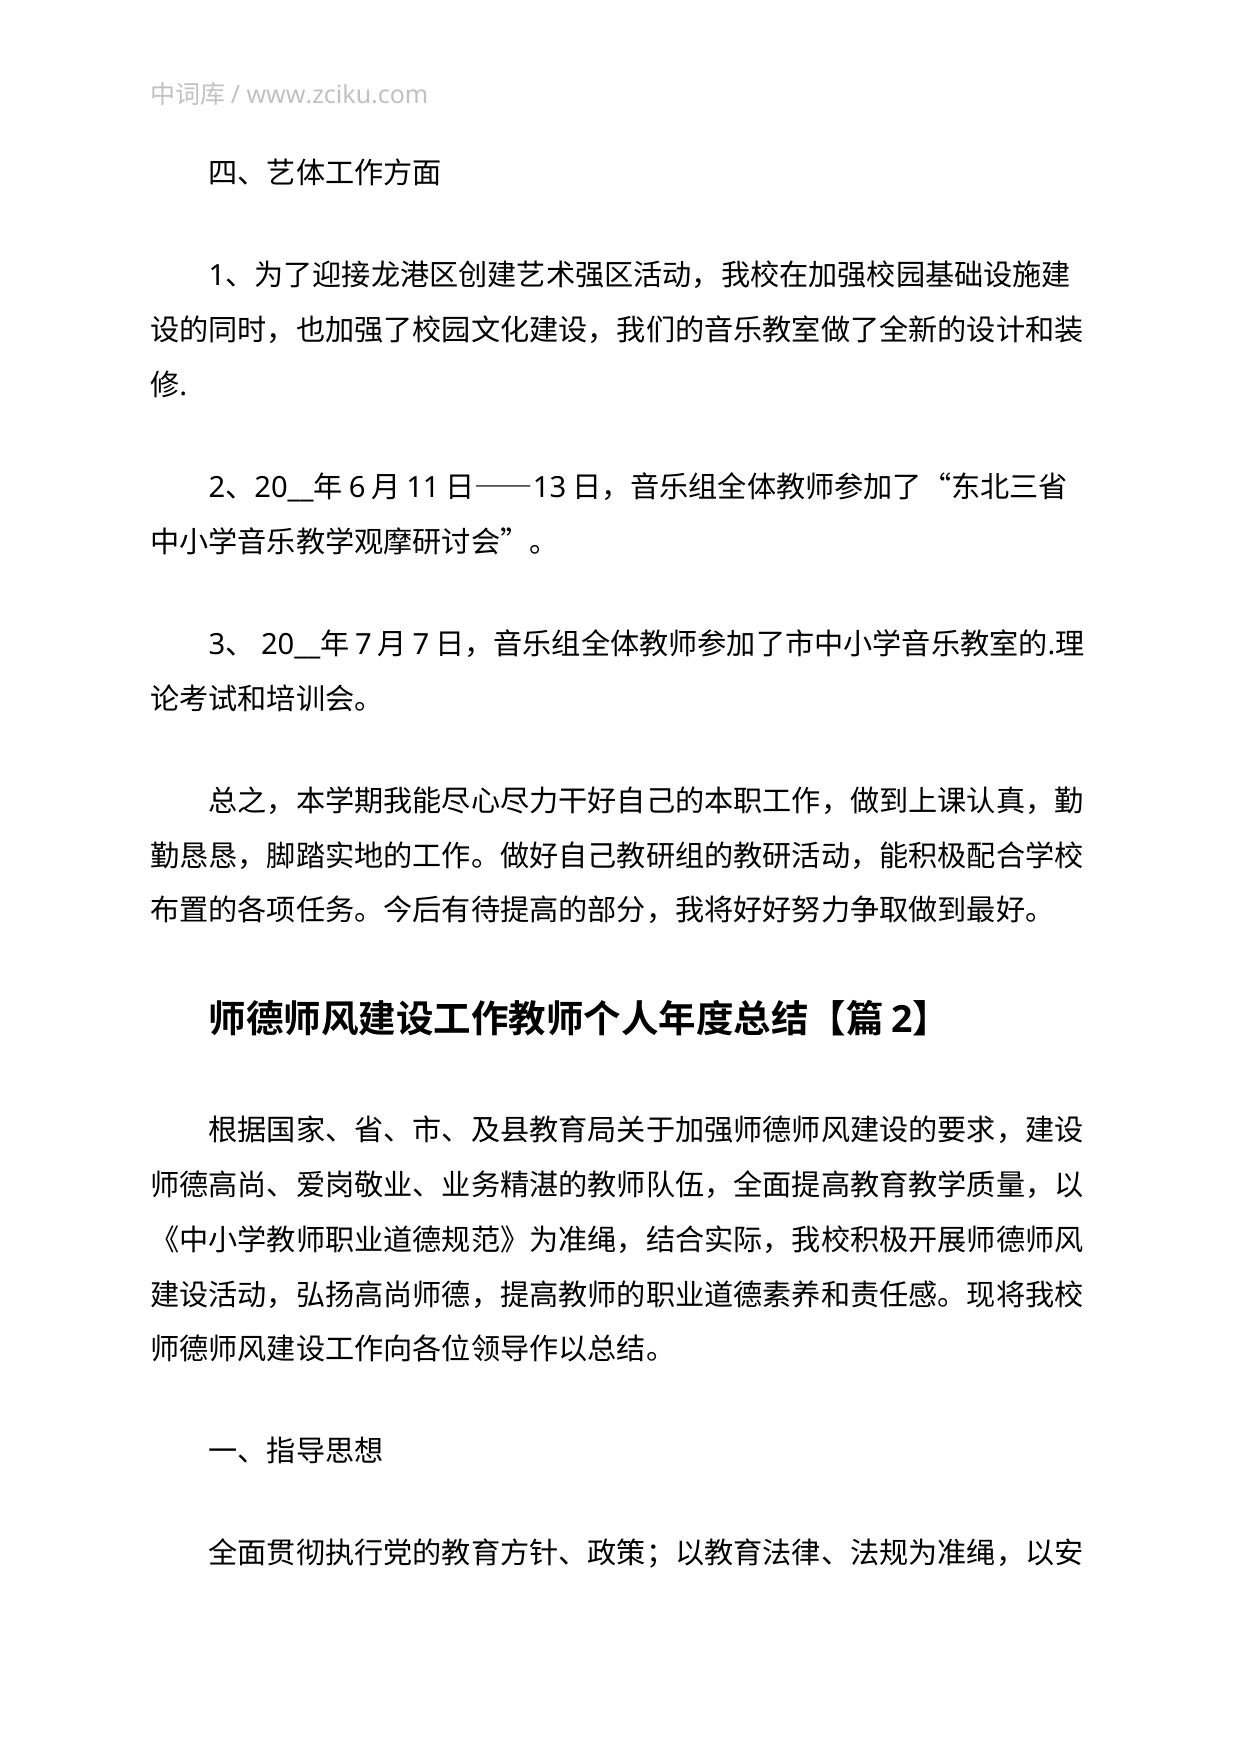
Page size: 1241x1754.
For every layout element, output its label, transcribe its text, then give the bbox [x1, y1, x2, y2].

text 2、20__年6月11日——13日，音乐组全体教师参加了“东北三省中小学音乐教学观摩研讨会”。 [150, 464, 1090, 561]
text 四、艺体工作方面 [150, 150, 1090, 192]
text 3、 20__年7月7日，音乐组全体教师参加了市中小学音乐教室的.理论考试和培训会。 [150, 620, 1090, 718]
text 师德师风建设工作教师个人年度总结【篇2】 [150, 989, 1090, 1043]
text 根据国家、省、市、及县教育局关于加强师德师风建设的要求，建设师德高尚、爱岗敬业、业务精湛的教师队伍，全面提高教育教学质量，以《中小学教师职业道德规范》为准绳，结合实际，我校积极开展师德师风建设活动，弘扬高尚师德，提高教师的职业道德素养和责任感。现将我校师德师风建设工作向各位领导作以总结。 [150, 1106, 1090, 1368]
text 总之，本学期我能尽心尽力干好自己的本职工作，做到上课认真，勤勤恳恳，脚踏实地的工作。做好自己教研组的教研活动，能积极配合学校布置的各项任务。今后有待提高的部分，我将好好努力争取做到最好。 [150, 777, 1090, 929]
text 一、指导思想 [150, 1428, 1090, 1470]
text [150, 1529, 1090, 1572]
text 1、为了迎接龙港区创建艺术强区活动，我校在加强校园基础设施建设的同时，也加强了校园文化建设，我们的音乐教室做了全新的设计和装修. [150, 252, 1090, 404]
